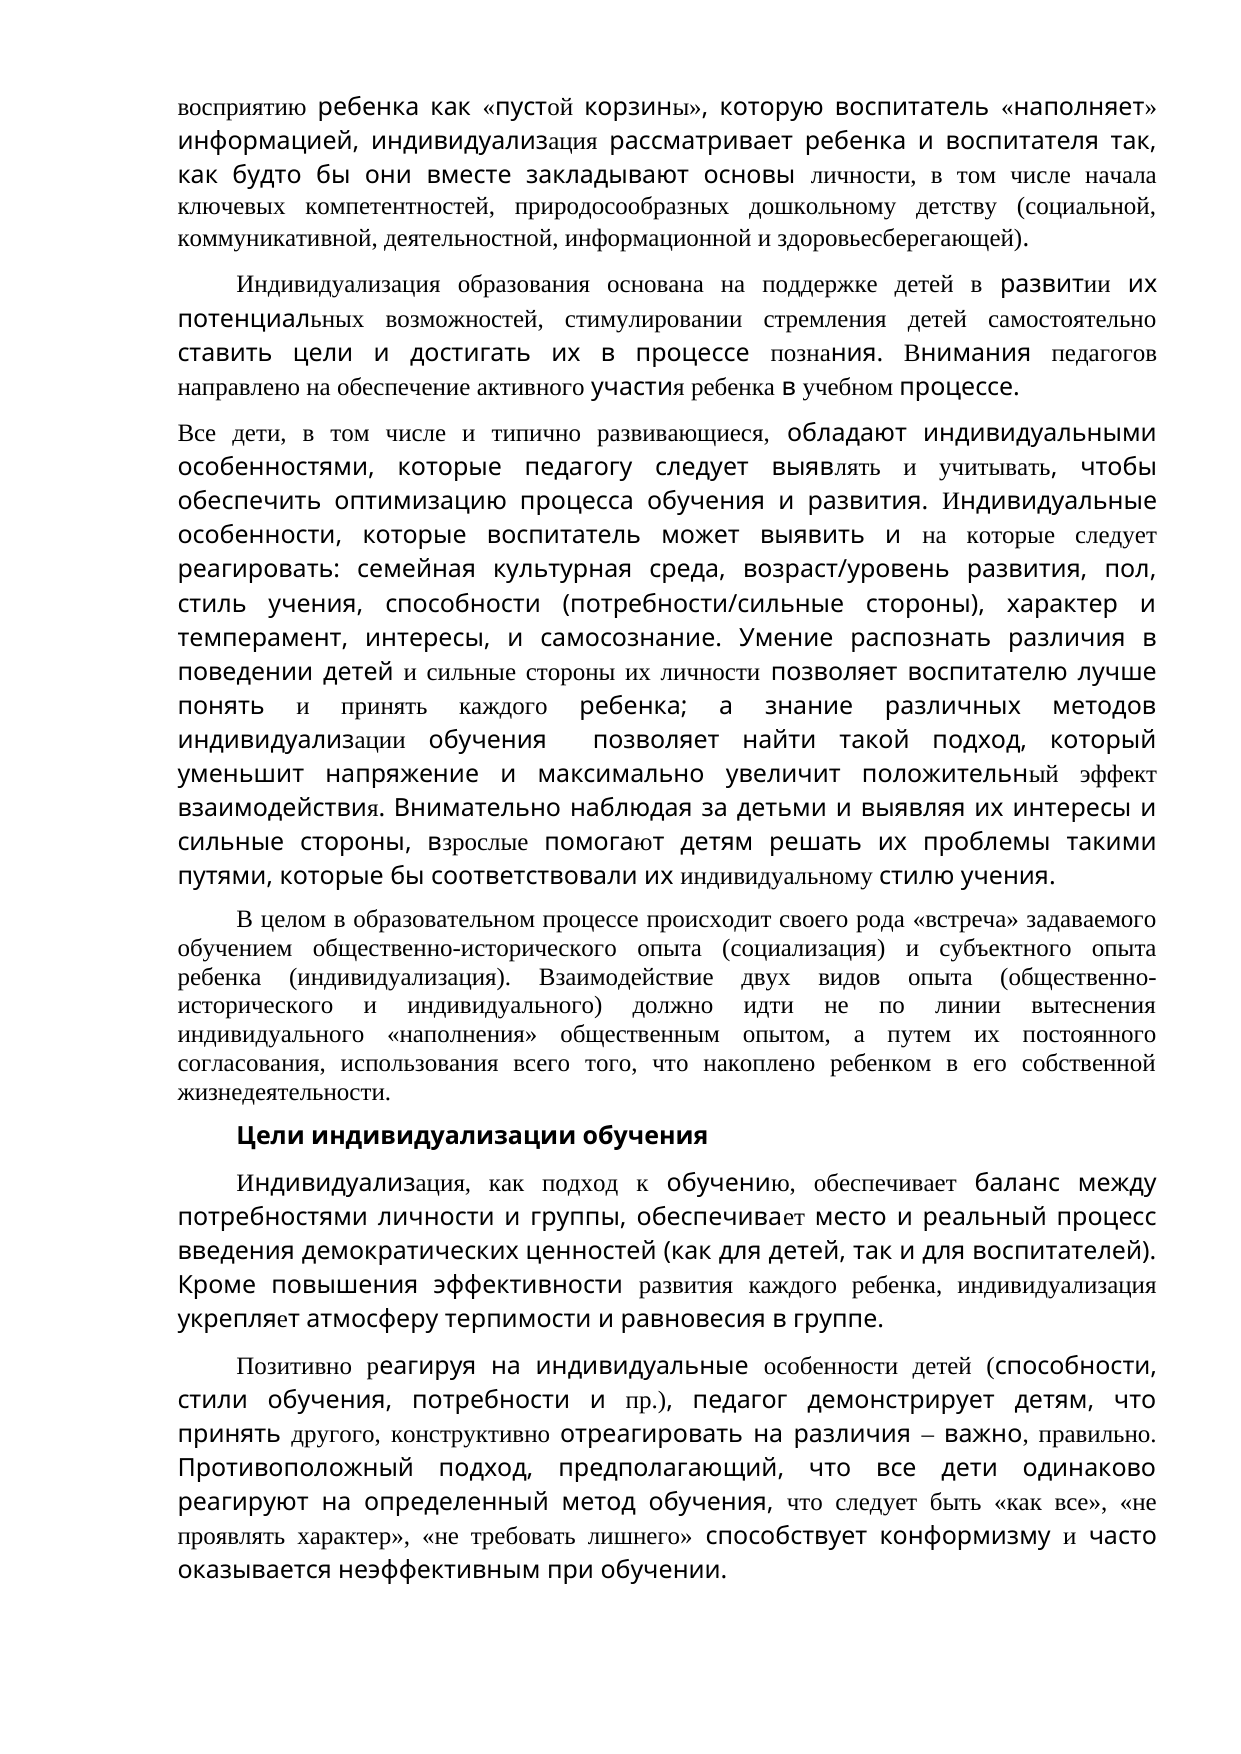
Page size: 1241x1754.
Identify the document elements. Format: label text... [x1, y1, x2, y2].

text Индивидуализация, как подход к обучению, обеспечивает баланс между потребностями личности и группы, обеспечивает место и реальный процесс введения демократических ценностей (как для детей, так и для воспитателей). Кроме повышения эффективности развития каждого ребенка, индивидуализация укрепляет атмосферу терпимости и равновесия в группе. [177, 1164, 1157, 1335]
text Позитивно реагируя на индивидуальные особенности детей (способности, стили обучения, потребности и пр.), педагог демонстрирует детям, что принять другого, конструктивно отреагировать на различия – важно, правильно. Противоположный подход, предполагающий, что все дети одинаково реагируют на определенный метод обучения, что следует быть «как все», «не проявлять характер», «не требовать лишнего» способствует конформизму и часто оказывается неэффективным при обучении. [177, 1347, 1157, 1586]
text Цели индивидуализации обучения [177, 1118, 1157, 1152]
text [177, 89, 1157, 254]
text Индивидуализация образования основана на поддержке детей в развитии их потенциальных возможностей, стимулировании стремления детей самостоятельно ставить цели и достигать их в процессе познания. Внимания педагогов направлено на обеспечение активного участия ребенка в учебном процессе. [177, 266, 1157, 402]
text В целом в образовательном процессе происходит своего рода «встреча» задаваемого обучением общественно-исторического опыта (социализация) и субъектного опыта ребенка (индивидуализация). Взаимодействие двух видов опыта (общественно-исторического и индивидуального) должно идти не по линии вытеснения индивидуального «наполнения» общественным опытом, а путем их постоянного согласования, использования всего того, что накоплено ребенком в его собственной жизнедеятельности. [177, 904, 1157, 1106]
text Все дети, в том числе и типично развивающиеся, обладают индивидуальными особенностями, которые педагогу следует выявлять и учитывать, чтобы обеспечить оптимизацию процесса обучения и развития. Индивидуальные особенности, которые воспитатель может выявить и на которые следует реагировать: семейная культурная среда, возраст/уровень развития, пол, стиль учения, способности (потребности/сильные стороны), характер и темперамент, интересы, и самосознание. Умение распознать различия в поведении детей и сильные стороны их личности позволяет воспитателю лучше понять и принять каждого ребенка; а знание различных методов индивидуализации обучения позволяет найти такой подход, который уменьшит напряжение и максимально увеличит положительный эффект взаимодействия. Внимательно наблюдая за детьми и выявляя их интересы и сильные стороны, взрослые помогают детям решать их проблемы такими путями, которые бы соответствовали их индивидуальному стилю учения. [177, 415, 1157, 892]
